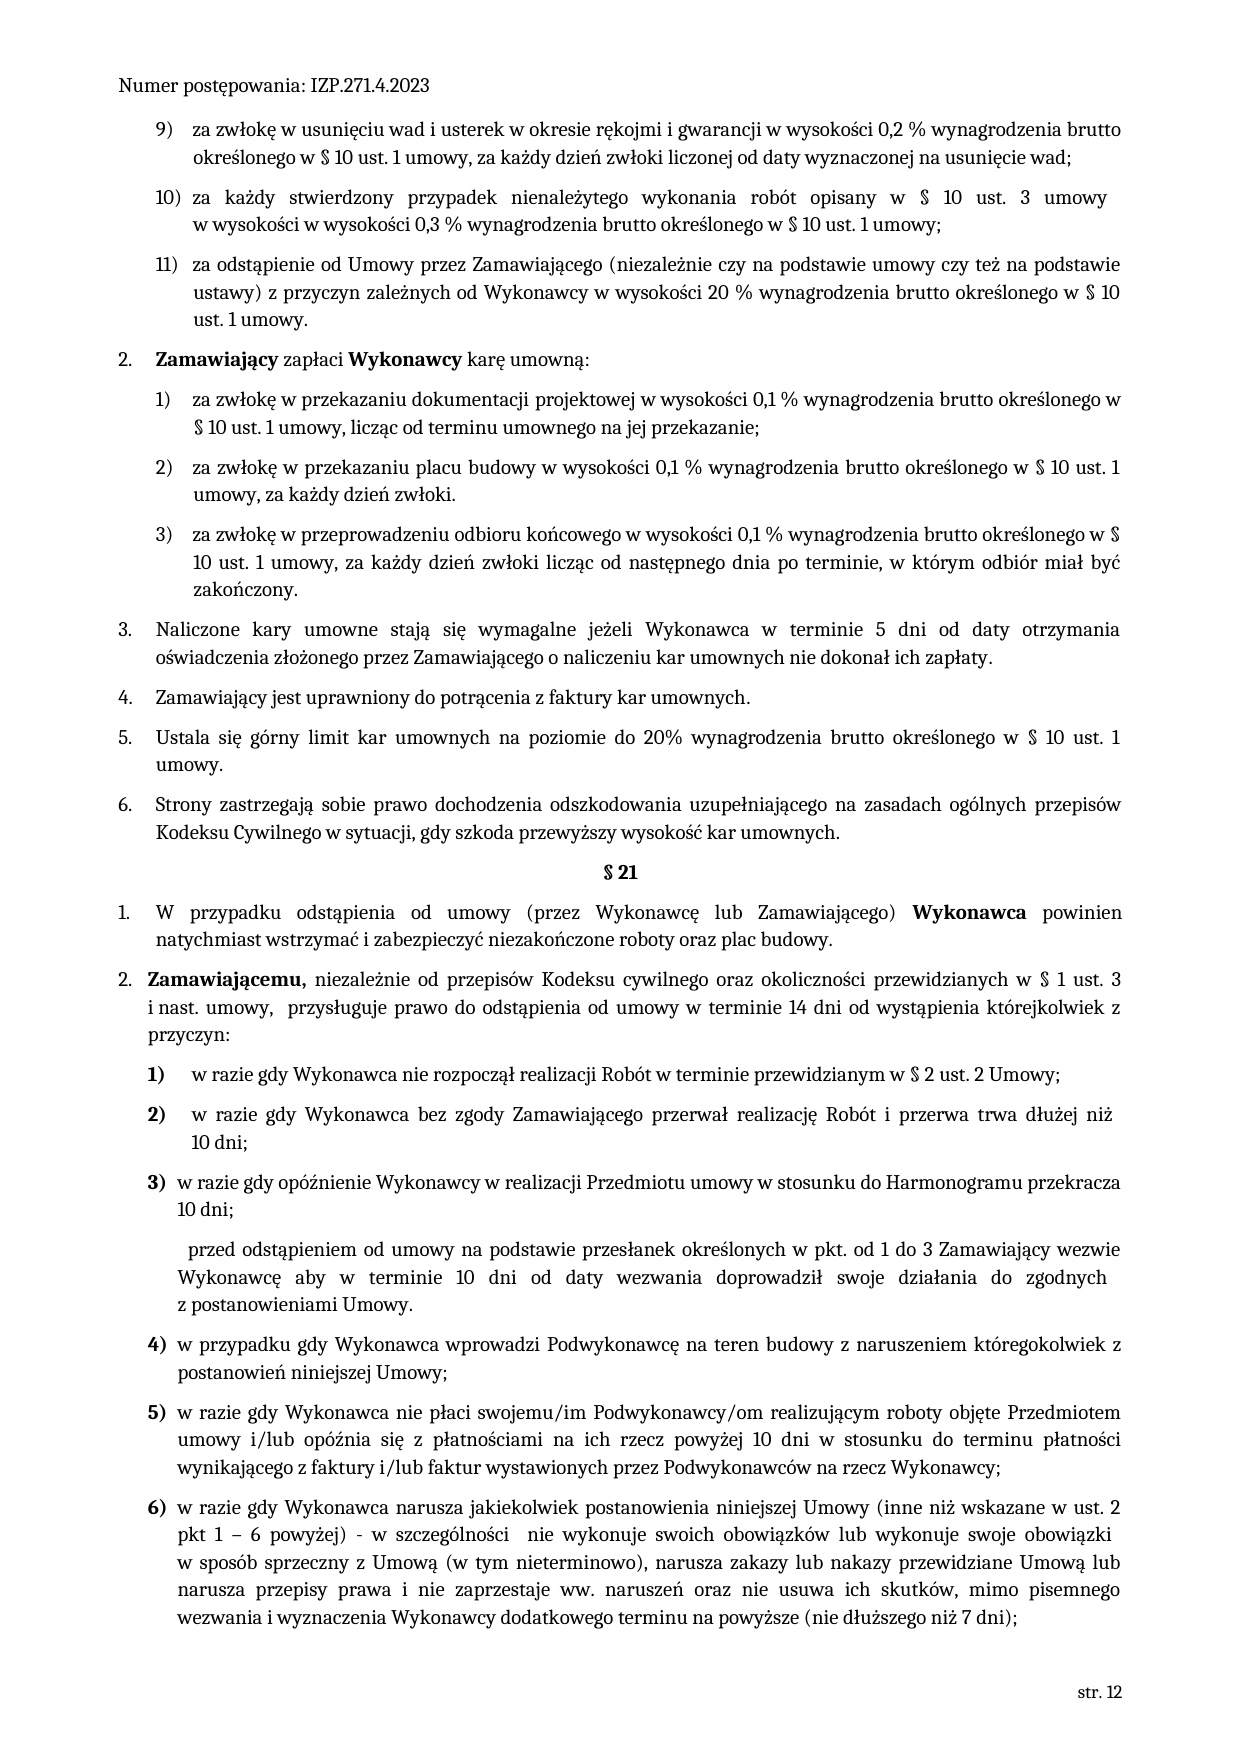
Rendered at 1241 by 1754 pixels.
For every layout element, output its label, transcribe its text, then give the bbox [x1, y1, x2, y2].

list Strony zastrzegają sobie prawo dochodzenia odszkodowania uzupełniającego na zasadach ogólnych przepisów Kodeksu Cywilnego w sytuacji, gdy szkoda przewyższy wysokość kar umownych. [118, 793, 1122, 844]
list Ustala się górny limit kar umownych na poziomie do 20% wynagrodzenia brutto określonego w § 10 ust. 1 umowy. [118, 726, 1122, 777]
list za odstąpienie od Umowy przez Zamawiającego (niezależnie czy na podstawie umowy czy też na podstawie ustawy) z przyczyn zależnych od Wykonawcy w wysokości 20 % wynagrodzenia brutto określonego w § 10 ust. 1 umowy. [156, 253, 1122, 332]
list za zwłokę w przekazaniu placu budowy w wysokości 0,1 % wynagrodzenia brutto określonego w § 10 ust. 1 umowy, za każdy dzień zwłoki. [156, 456, 1122, 507]
text 1) w razie gdy Wykonawca nie rozpoczął realizacji Robót w terminie przewidzianym w § 2 ust. 2 Umowy; [148, 1063, 1122, 1087]
list Zamawiającemu, niezależnie od przepisów Kodeksu cywilnego oraz okoliczności przewidzianych w § 1 ust. 3 i nast. umowy, przysługuje prawo do odstąpienia od umowy w terminie 14 dni od wystąpienia którejkolwiek z przyczyn: [118, 968, 1122, 1047]
text § 21 [118, 861, 1122, 884]
text 2) w razie gdy Wykonawca bez zgody Zamawiającego przerwał realizację Robót i przerwa trwa dłużej niż 10 dni; [148, 1103, 1122, 1154]
list za zwłokę w usunięciu wad i usterek w okresie rękojmi i gwarancji w wysokości 0,2 % wynagrodzenia brutto określonego w § 10 ust. 1 umowy, za każdy dzień zwłoki liczonej od daty wyznaczonej na usunięcie wad; [156, 118, 1122, 169]
text 5) w razie gdy Wykonawca nie płaci swojemu/im Podwykonawcy/om realizującym roboty objęte Przedmiotem umowy i/lub opóźnia się z płatnościami na ich rzecz powyżej 10 dni w stosunku do terminu płatności wynikającego z faktury i/lub faktur wystawionych przez Podwykonawców na rzecz Wykonawcy; [148, 1401, 1122, 1479]
list W przypadku odstąpienia od umowy (przez Wykonawcę lub Zamawiającego) Wykonawca powinien natychmiast wstrzymać i zabezpieczyć niezakończone roboty oraz plac budowy. [118, 901, 1122, 952]
list za każdy stwierdzony przypadek nienależytego wykonania robót opisany w § 10 ust. 3 umowy w wysokości w wysokości 0,3 % wynagrodzenia brutto określonego w § 10 ust. 1 umowy; [156, 186, 1122, 237]
list Zamawiający zapłaci Wykonawcy karę umowną: [118, 348, 1122, 372]
list Naliczone kary umowne stają się wymagalne jeżeli Wykonawca w terminie 5 dni od daty otrzymania oświadczenia złożonego przez Zamawiającego o naliczeniu kar umownych nie dokonał ich zapłaty. [118, 618, 1122, 669]
text 6) w razie gdy Wykonawca narusza jakiekolwiek postanowienia niniejszej Umowy (inne niż wskazane w ust. 2 pkt 1 – 6 powyżej) - w szczególności nie wykonuje swoich obowiązków lub wykonuje swoje obowiązki w sposób sprzeczny z Umową (w tym nieterminowo), narusza zakazy lub nakazy przewidziane Umową lub narusza przepisy prawa i nie zaprzestaje ww. naruszeń oraz nie usuwa ich skutków, mimo pisemnego wezwania i wyznaczenia Wykonawcy dodatkowego terminu na powyższe (nie dłuższego niż 7 dni); [148, 1496, 1122, 1629]
text 4) w przypadku gdy Wykonawca wprowadzi Podwykonawcę na teren budowy z naruszeniem któregokolwiek z postanowień niniejszej Umowy; [148, 1333, 1122, 1384]
text 3) w razie gdy opóźnienie Wykonawcy w realizacji Przedmiotu umowy w stosunku do Harmonogramu przekracza 10 dni; [148, 1171, 1122, 1222]
list za zwłokę w przeprowadzeniu odbioru końcowego w wysokości 0,1 % wynagrodzenia brutto określonego w § 10 ust. 1 umowy, za każdy dzień zwłoki licząc od następnego dnia po terminie, w którym odbiór miał być zakończony. [156, 523, 1122, 602]
list Zamawiający jest uprawniony do potrącenia z faktury kar umownych. [118, 686, 1122, 709]
list za zwłokę w przekazaniu dokumentacji projektowej w wysokości 0,1 % wynagrodzenia brutto określonego w § 10 ust. 1 umowy, licząc od terminu umownego na jej przekazanie; [156, 388, 1122, 439]
text przed odstąpieniem od umowy na podstawie przesłanek określonych w pkt. od 1 do 3 Zamawiający wezwie Wykonawcę aby w terminie 10 dni od daty wezwania doprowadził swoje działania do zgodnych z postanowieniami Umowy. [148, 1238, 1122, 1317]
